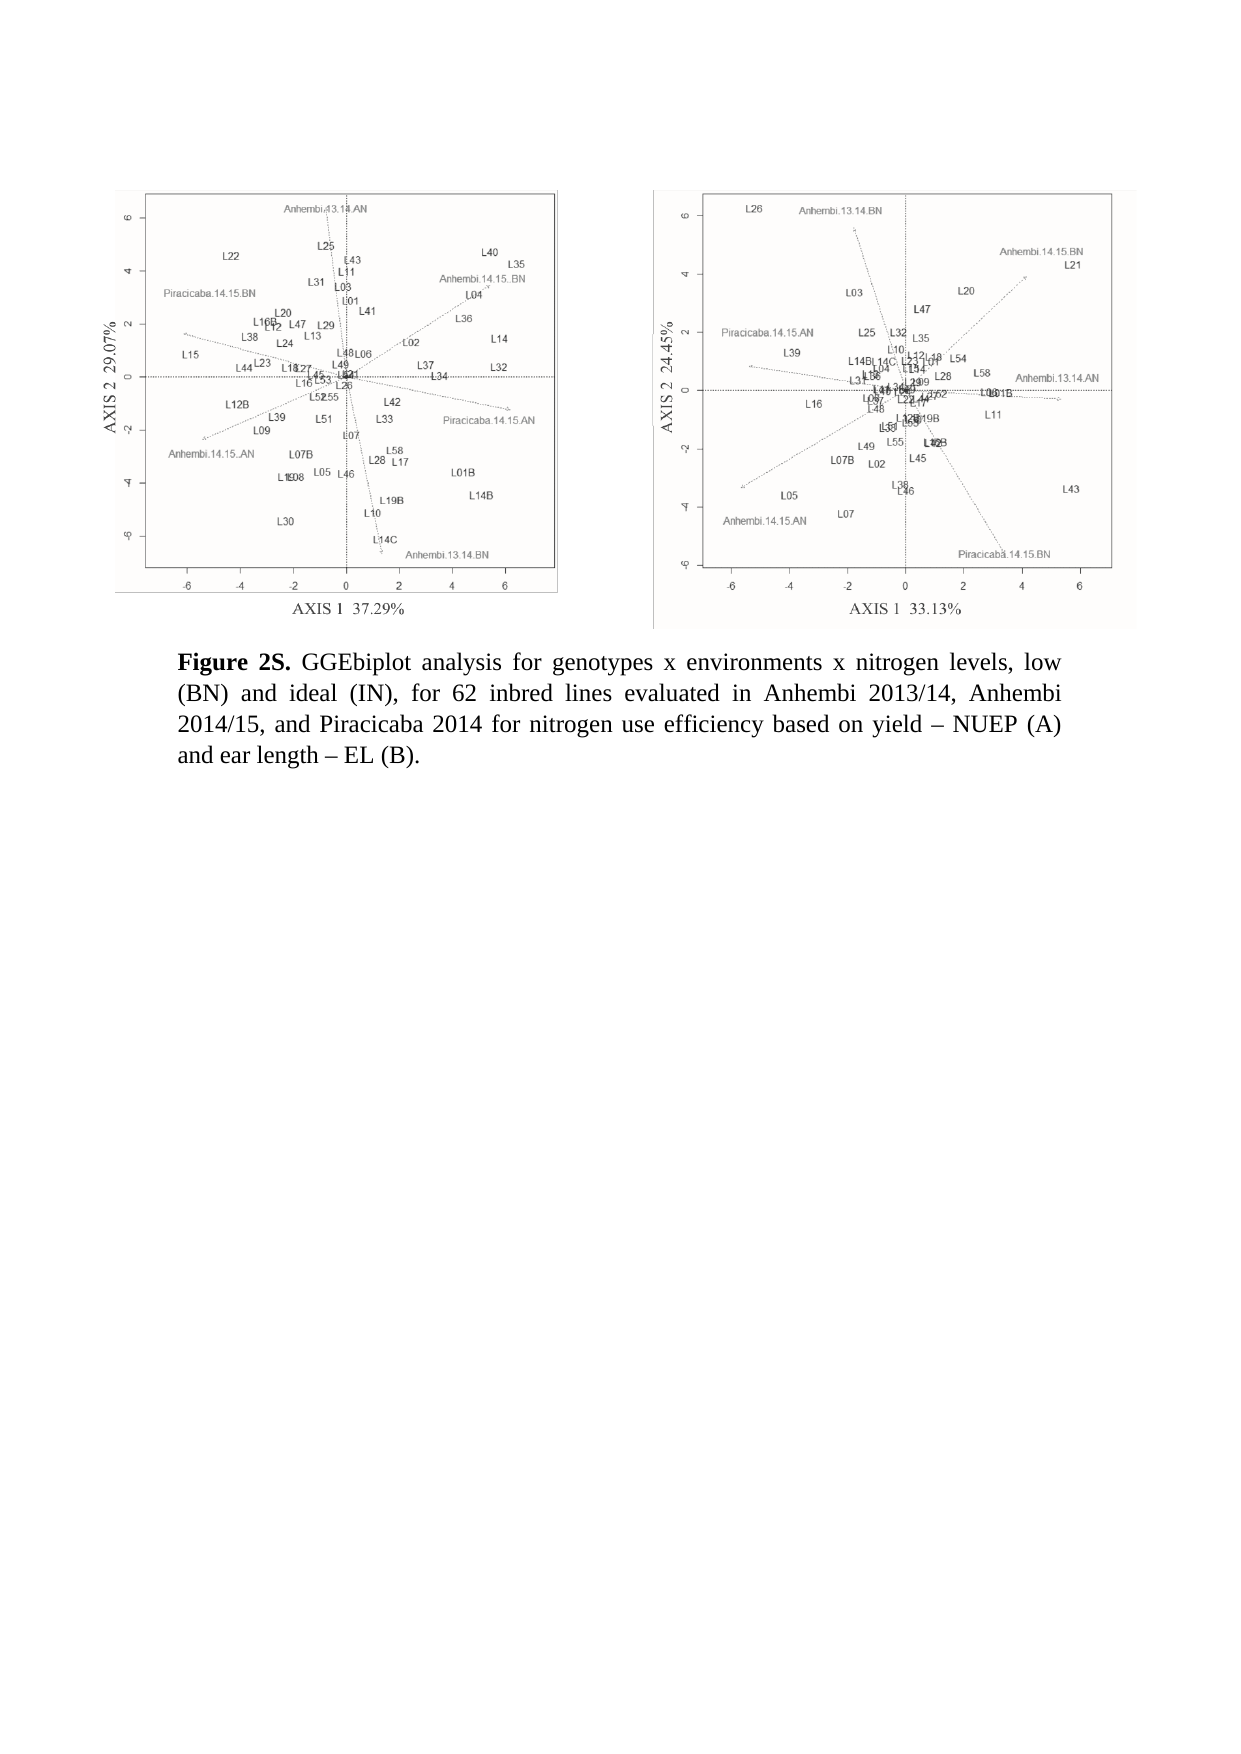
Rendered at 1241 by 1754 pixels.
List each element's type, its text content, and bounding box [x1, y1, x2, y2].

text Figure 2S. GGEbiplot analysis for genotypes x environments x nitrogen levels, low (BN) and ideal (IN), for 62 inbred lines evaluated in Anhembi 2013/14, Anhembi 2014/15, and Piracicaba 2014 for nitrogen use efficiency based on yield – NUEP (A) and ear length – EL (B). [177, 647, 1063, 769]
picture [103, 190, 1137, 629]
